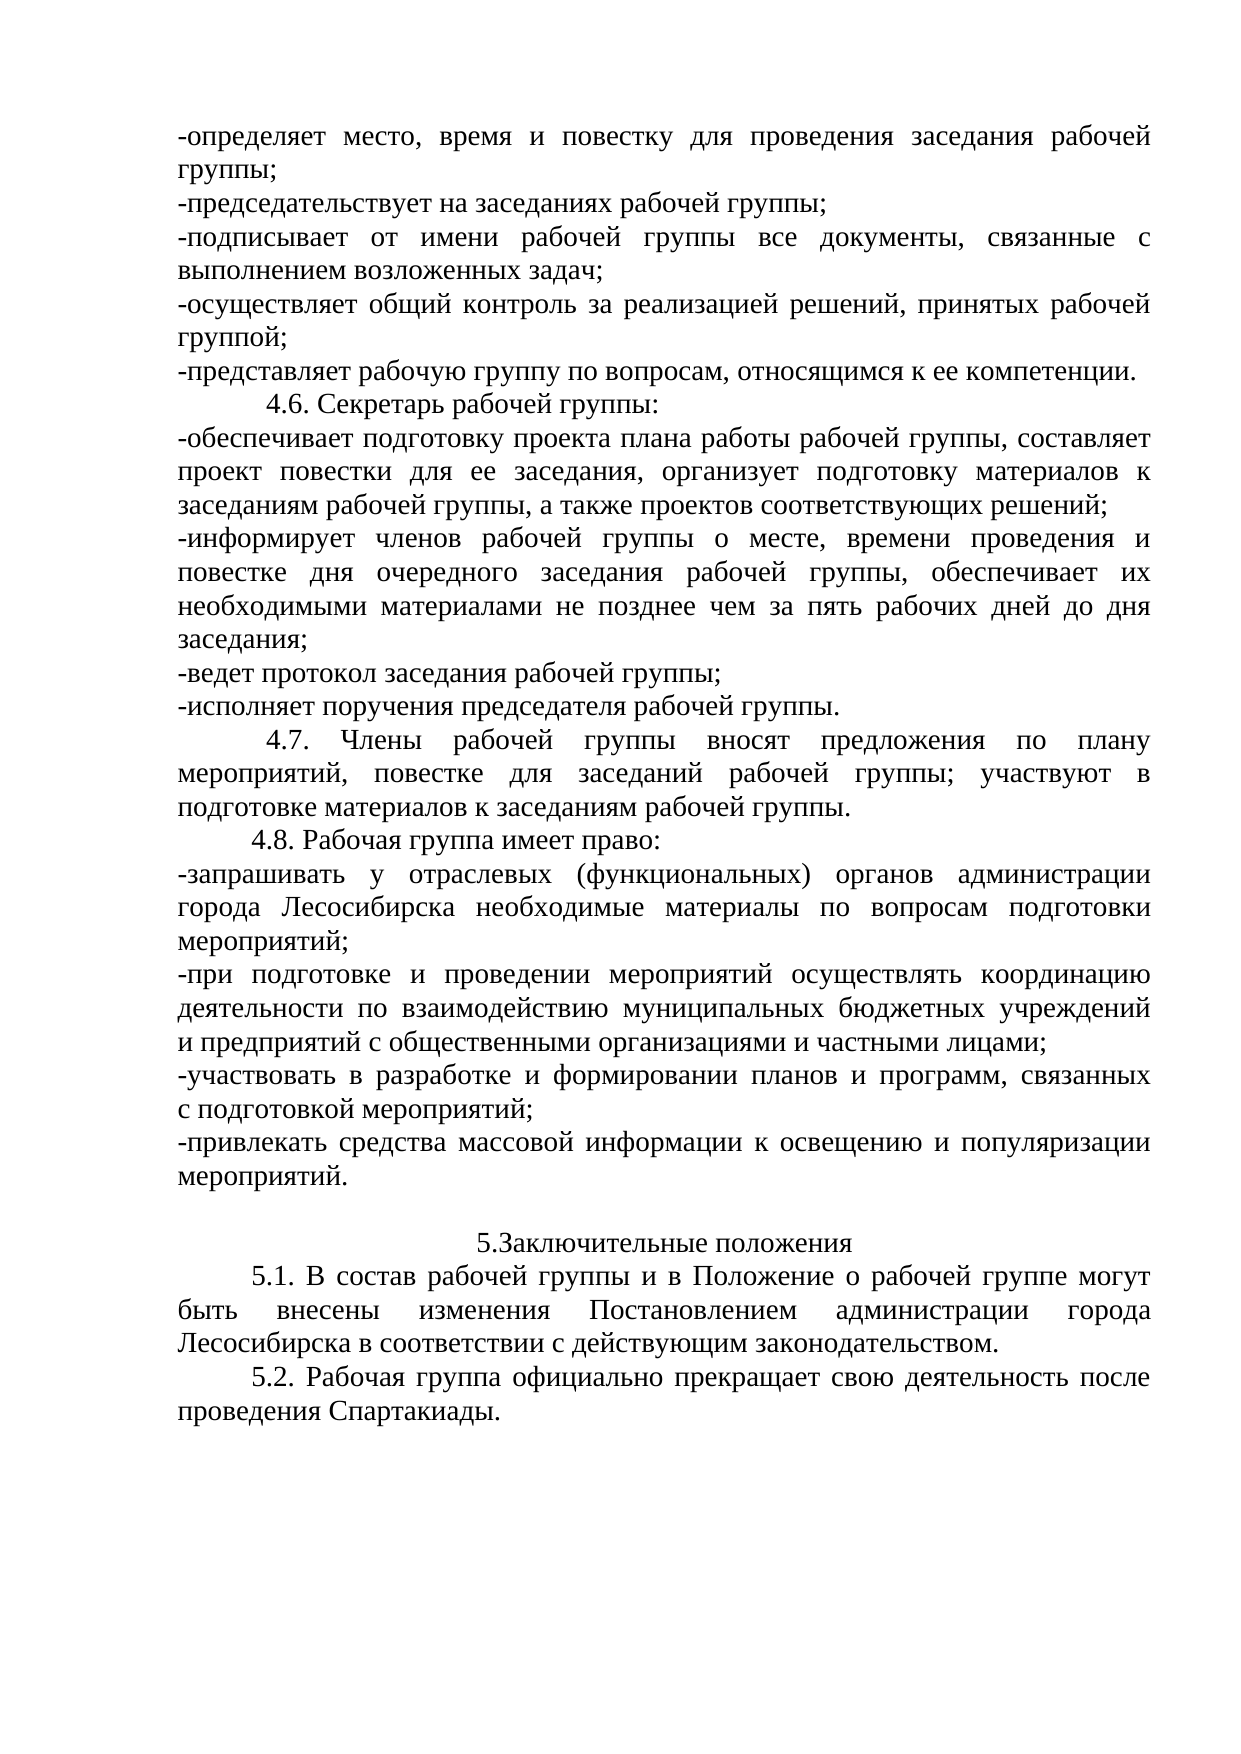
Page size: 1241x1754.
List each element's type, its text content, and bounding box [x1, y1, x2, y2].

text 4.6. Секретарь рабочей группы: [177, 386, 1152, 420]
text -при подготовке и проведении мероприятий осуществлять координацию деятельности по взаимодействию муниципальных бюджетных учреждений и предприятий с общественными организациями и частными лицами; [177, 957, 1152, 1057]
text -определяет место, время и повестку для проведения заседания рабочей группы; [177, 118, 1152, 185]
text -представляет рабочую группу по вопросам, относящимся к ее компетенции. [177, 353, 1152, 386]
text -председательствует на заседаниях рабочей группы; [177, 185, 1152, 219]
text -обеспечивает подготовку проекта плана работы рабочей группы, составляет проект повестки для ее заседания, организует подготовку материалов к заседаниям рабочей группы, а также проектов соответствующих решений; [177, 420, 1152, 521]
text -участвовать в разработке и формировании планов и программ, связанных с подготовкой мероприятий; [177, 1057, 1152, 1124]
text -исполняет поручения председателя рабочей группы. [177, 688, 1152, 722]
text -запрашивать у отраслевых (функциональных) органов администрации города Лесосибирска необходимые материалы по вопросам подготовки мероприятий; [177, 856, 1152, 957]
text 4.7. Члены рабочей группы вносят предложения по плану мероприятий, повестке для заседаний рабочей группы; участвуют в подготовке материалов к заседаниям рабочей группы. [177, 722, 1152, 822]
text 5.Заключительные положения [177, 1225, 1152, 1258]
text -привлекать средства массовой информации к освещению и популяризации мероприятий. [177, 1124, 1152, 1191]
text -подписывает от имени рабочей группы все документы, связанные с выполнением возложенных задач; [177, 219, 1152, 286]
text -осуществляет общий контроль за реализацией решений, принятых рабочей группой; [177, 286, 1152, 353]
text -информирует членов рабочей группы о месте, времени проведения и повестке дня очередного заседания рабочей группы, обеспечивает их необходимыми материалами не позднее чем за пять рабочих дней до дня заседания; [177, 521, 1152, 655]
text -ведет протокол заседания рабочей группы; [177, 655, 1152, 688]
text 4.8. Рабочая группа имеет право: [177, 822, 1152, 856]
text 5.2. Рабочая группа официально прекращает свою деятельность после проведения Спартакиады. [177, 1359, 1152, 1426]
text 5.1. В состав рабочей группы и в Положение о рабочей группе могут быть внесены изменения Постановлением администрации города Лесосибирска в соответствии с действующим законодательством. [177, 1258, 1152, 1359]
